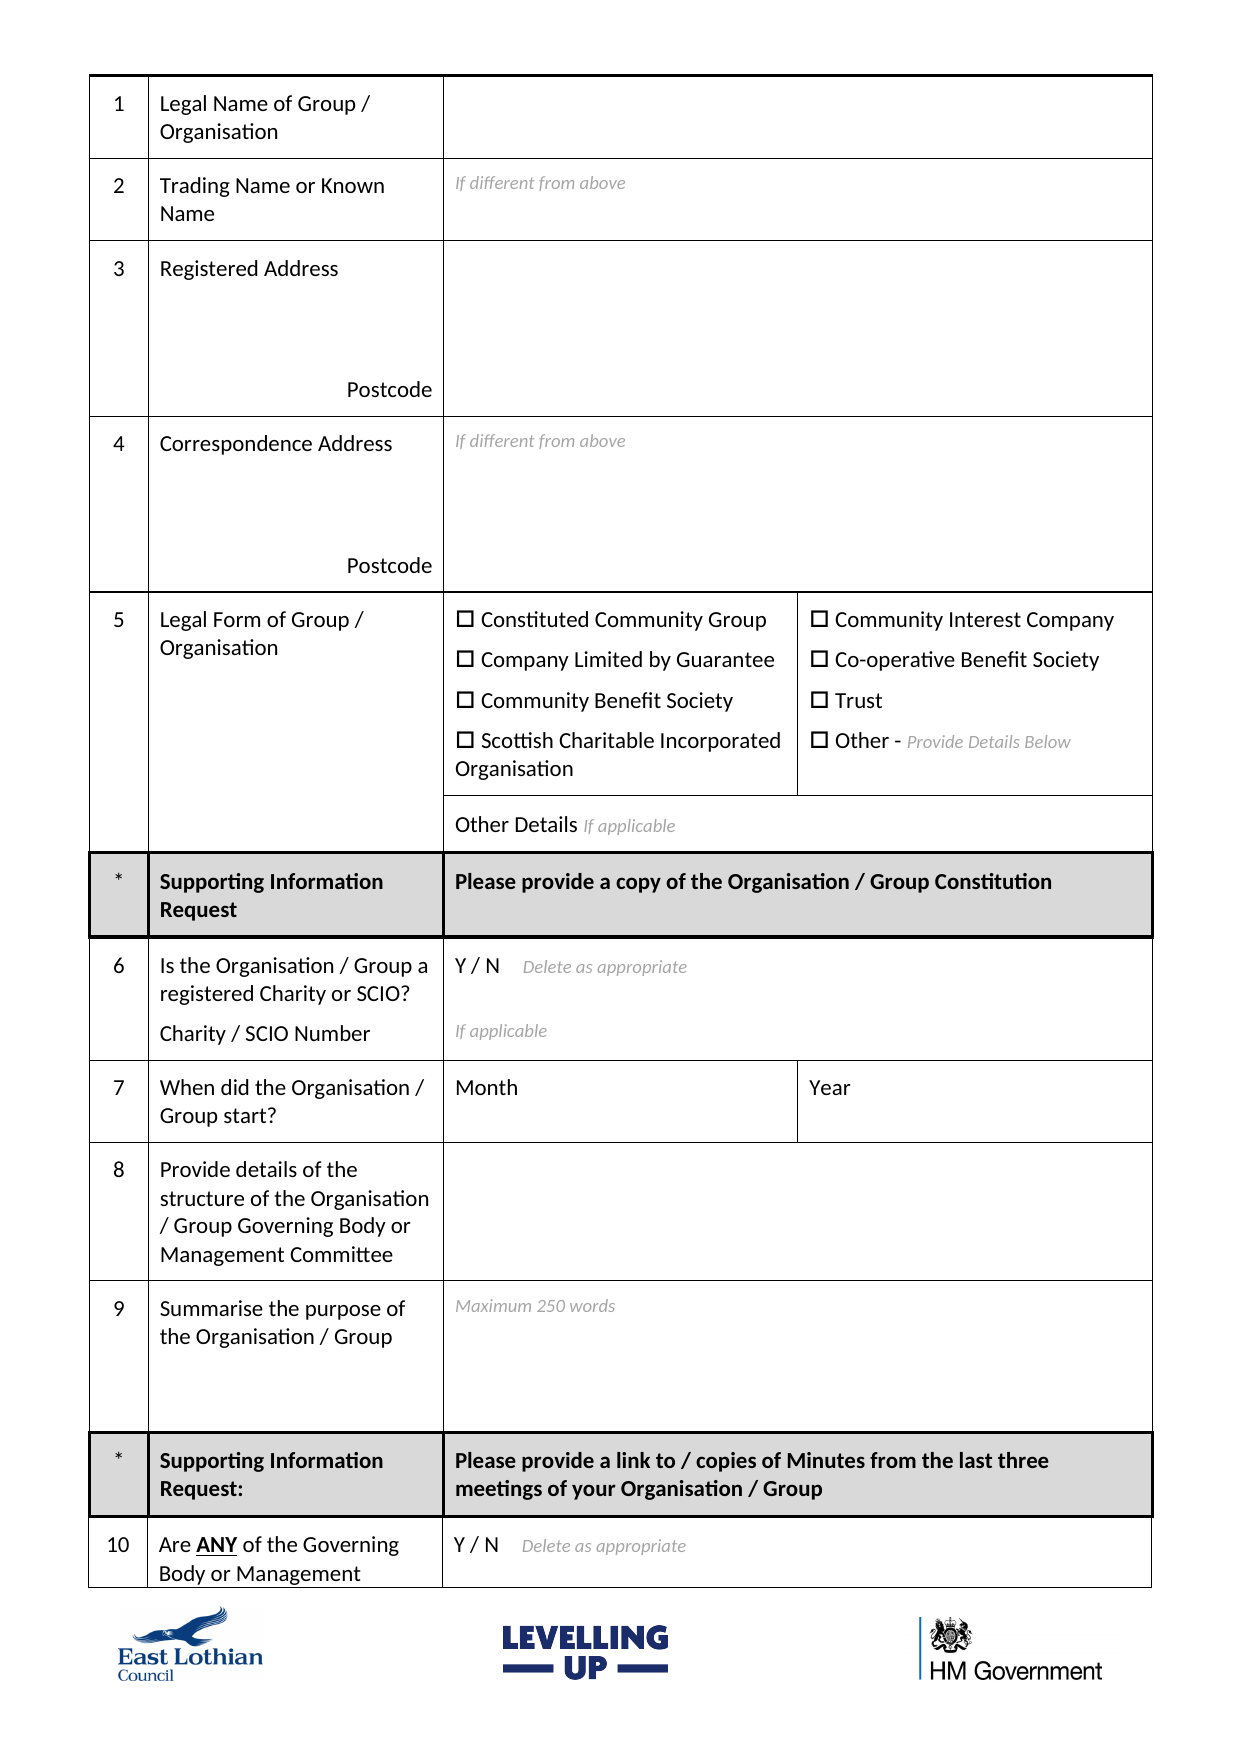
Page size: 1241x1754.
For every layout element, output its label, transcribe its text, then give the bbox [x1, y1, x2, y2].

table_cell Y / N Delete as appropriate If applicable [444, 939, 1152, 1060]
table_cell When did the Organisation / Group start? [149, 1061, 443, 1142]
table_cell Trading Name or Known Name [149, 159, 443, 240]
table_cell 10 [89, 1518, 147, 1587]
table_cell Summarise the purpose of the Organisation / Group [149, 1281, 443, 1431]
table_cell Month [444, 1061, 797, 1142]
table_cell Supporting Information Request [150, 854, 442, 935]
table_cell 9 [90, 1281, 148, 1431]
table_cell [444, 241, 1152, 416]
table_cell Year [798, 1061, 1152, 1142]
table_cell * [91, 854, 147, 935]
table_cell If different from above [444, 417, 1152, 591]
table_cell 1 [90, 77, 148, 158]
table_cell Legal Name of Group / Organisation [149, 77, 443, 158]
table_cell 5 [90, 593, 148, 851]
table_cell Maximum 250 words [444, 1281, 1152, 1431]
picture [898, 1617, 1123, 1681]
table_cell Provide details of the structure of the Organisation / Group Governing Body or Management Committee [149, 1143, 443, 1280]
table_cell 3 [90, 241, 148, 416]
table_cell Registered Address Postcode [149, 241, 443, 416]
table_cell Supporting Information Request: [150, 1434, 442, 1515]
table_cell * [91, 1434, 147, 1515]
table_cell Please provide a copy of the Organisation / Group Constitution [445, 854, 1151, 935]
table_cell 7 [90, 1061, 148, 1142]
table_cell Please provide a link to / copies of Minutes from the last three meetings of your Organisation / Group [445, 1434, 1151, 1515]
table_cell If different from above [444, 159, 1152, 240]
table_cell Constituted Community Group Company Limited by Guarantee Community Benefit Society Scottish Charitable Incorporated Organisation [444, 593, 797, 795]
table_cell Is the Organisation / Group a registered Charity or SCIO? Charity / SCIO Number [149, 939, 443, 1060]
picture [118, 1606, 263, 1681]
table_cell 2 [90, 159, 148, 240]
table_cell [444, 1143, 1152, 1280]
table_cell 8 [90, 1143, 148, 1280]
table_cell Legal Form of Group / Organisation [149, 593, 443, 851]
table_cell Other Details If applicable [444, 796, 1152, 851]
picture [503, 1625, 668, 1680]
table_cell 4 [90, 417, 148, 591]
table_cell [444, 77, 1152, 158]
table_cell 6 [90, 939, 148, 1060]
table_cell Y / N Delete as appropriate Provide Details: If applicable [443, 1518, 1151, 1587]
table_cell Correspondence Address Postcode [149, 417, 443, 591]
table_cell Community Interest Company Co-operative Benefit Society Trust Other - Provide Details Below [798, 593, 1152, 795]
